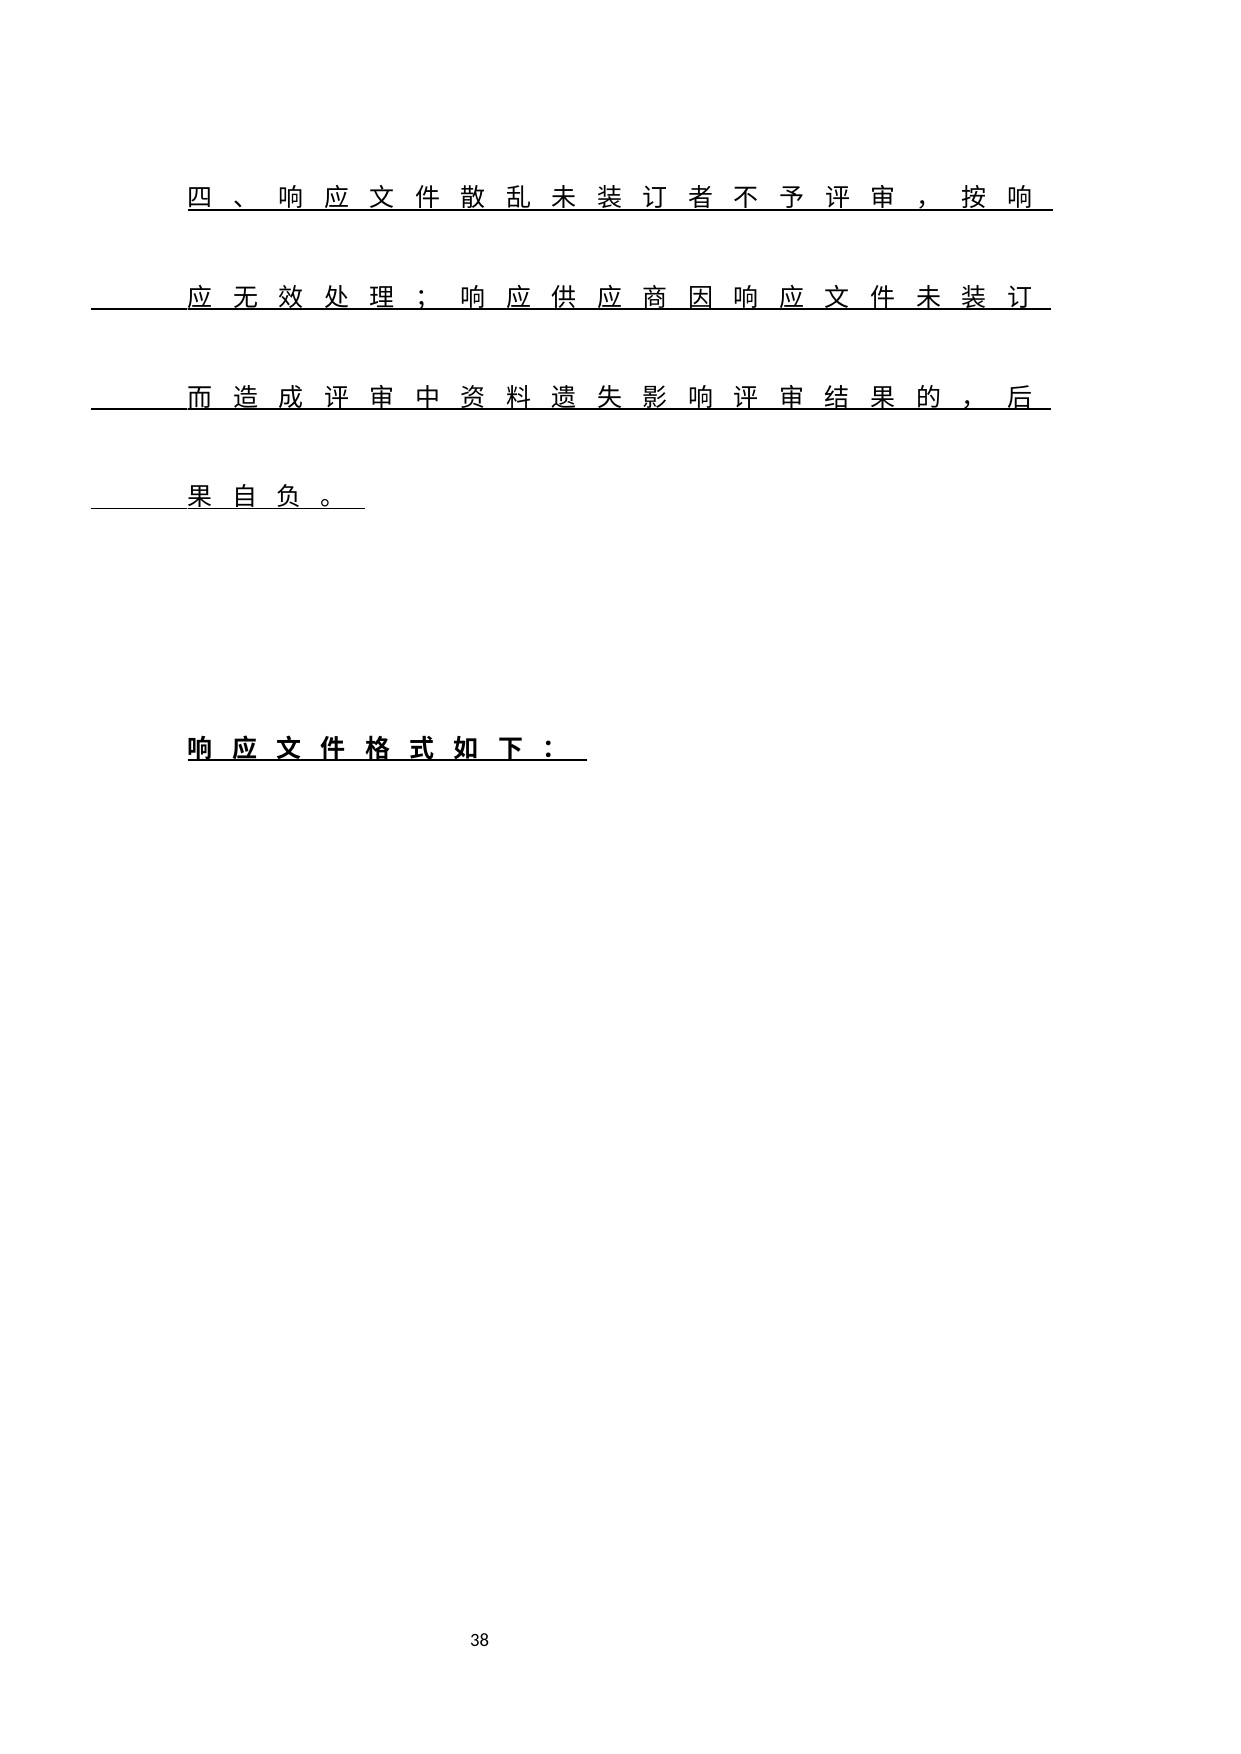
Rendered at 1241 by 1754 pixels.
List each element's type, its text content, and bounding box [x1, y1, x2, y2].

text 四、响应文件散乱未装订者不予评审，按响应无效处理；响应供应商因响应文件未装订而造成评审中资料遗失影响评审结果的，后果自负。 [91, 162, 1053, 528]
text 响应文件格式如下： [91, 713, 1053, 779]
